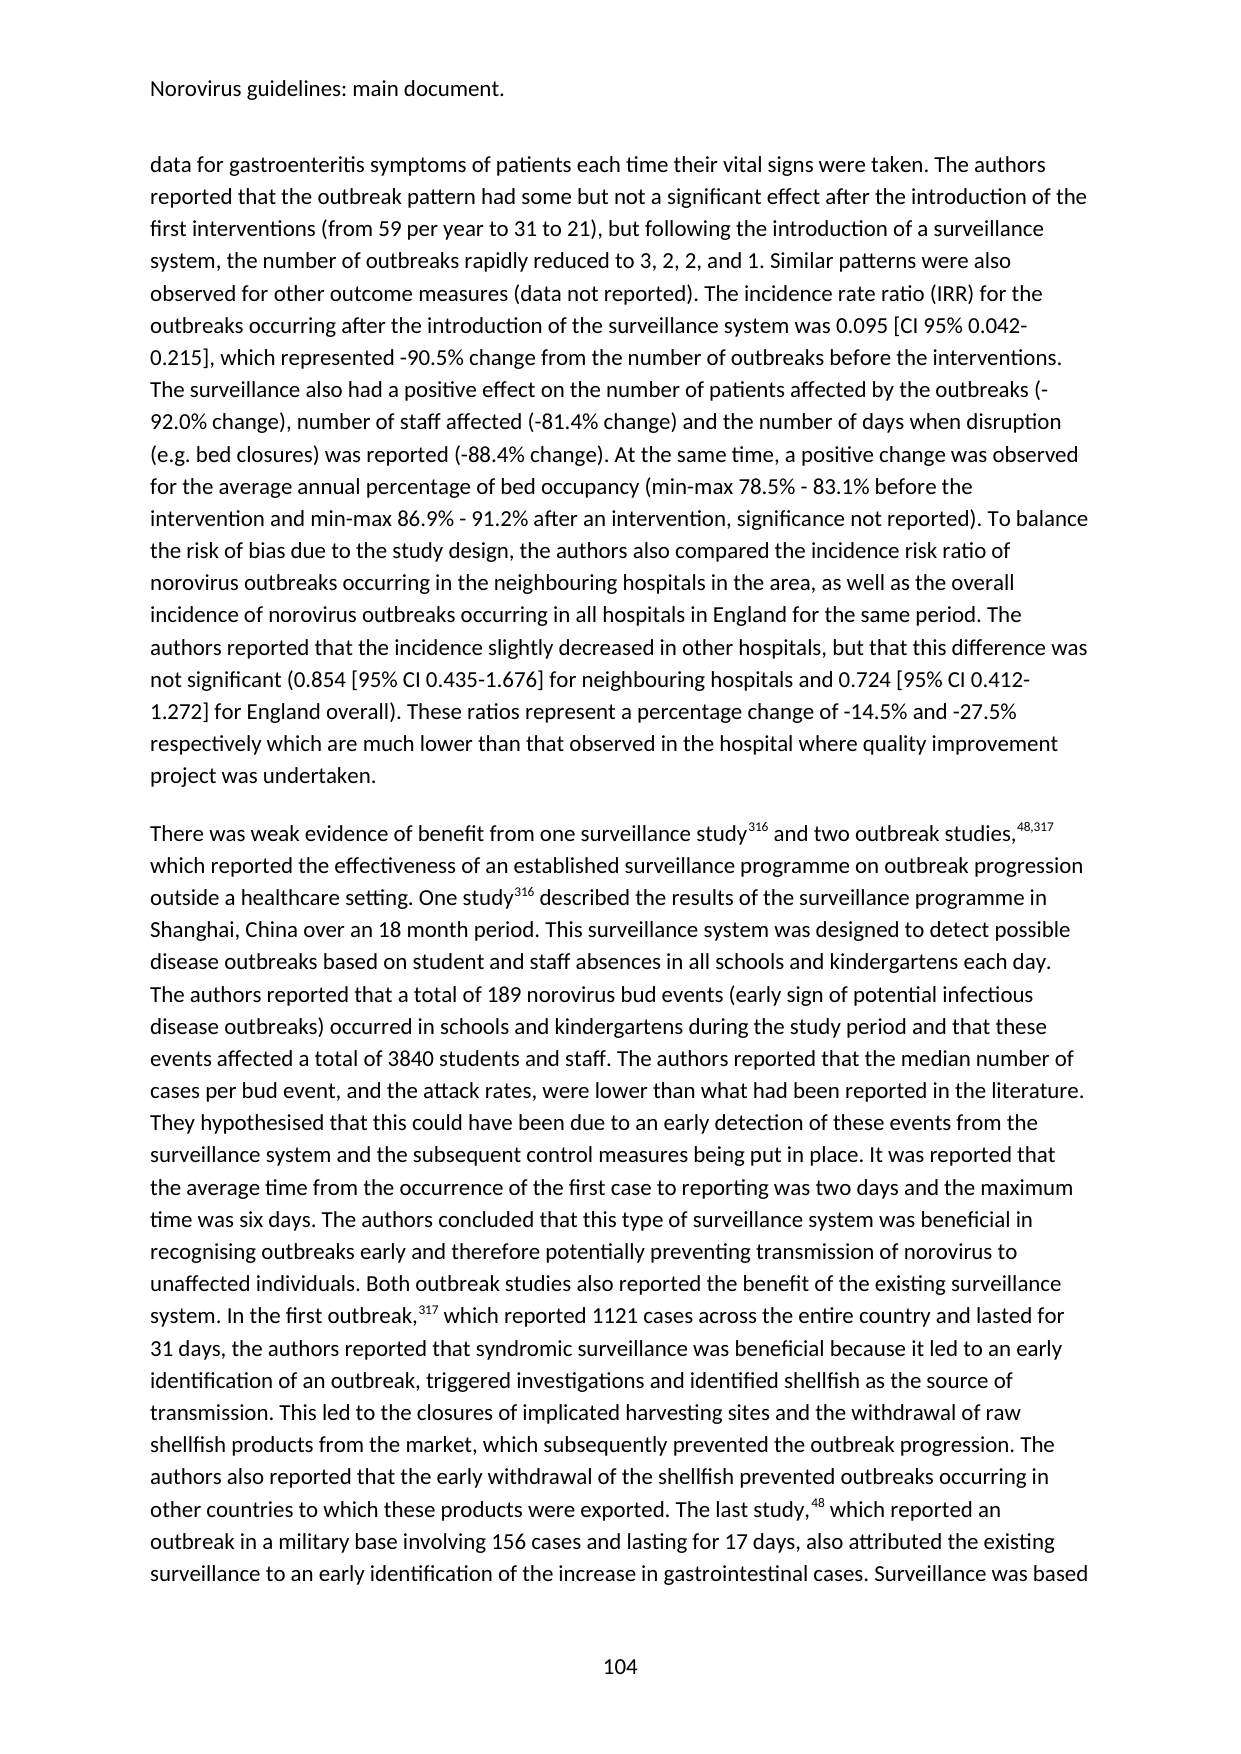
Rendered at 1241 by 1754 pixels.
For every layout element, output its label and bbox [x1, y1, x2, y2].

text [150, 150, 1090, 789]
text [150, 819, 1090, 1587]
